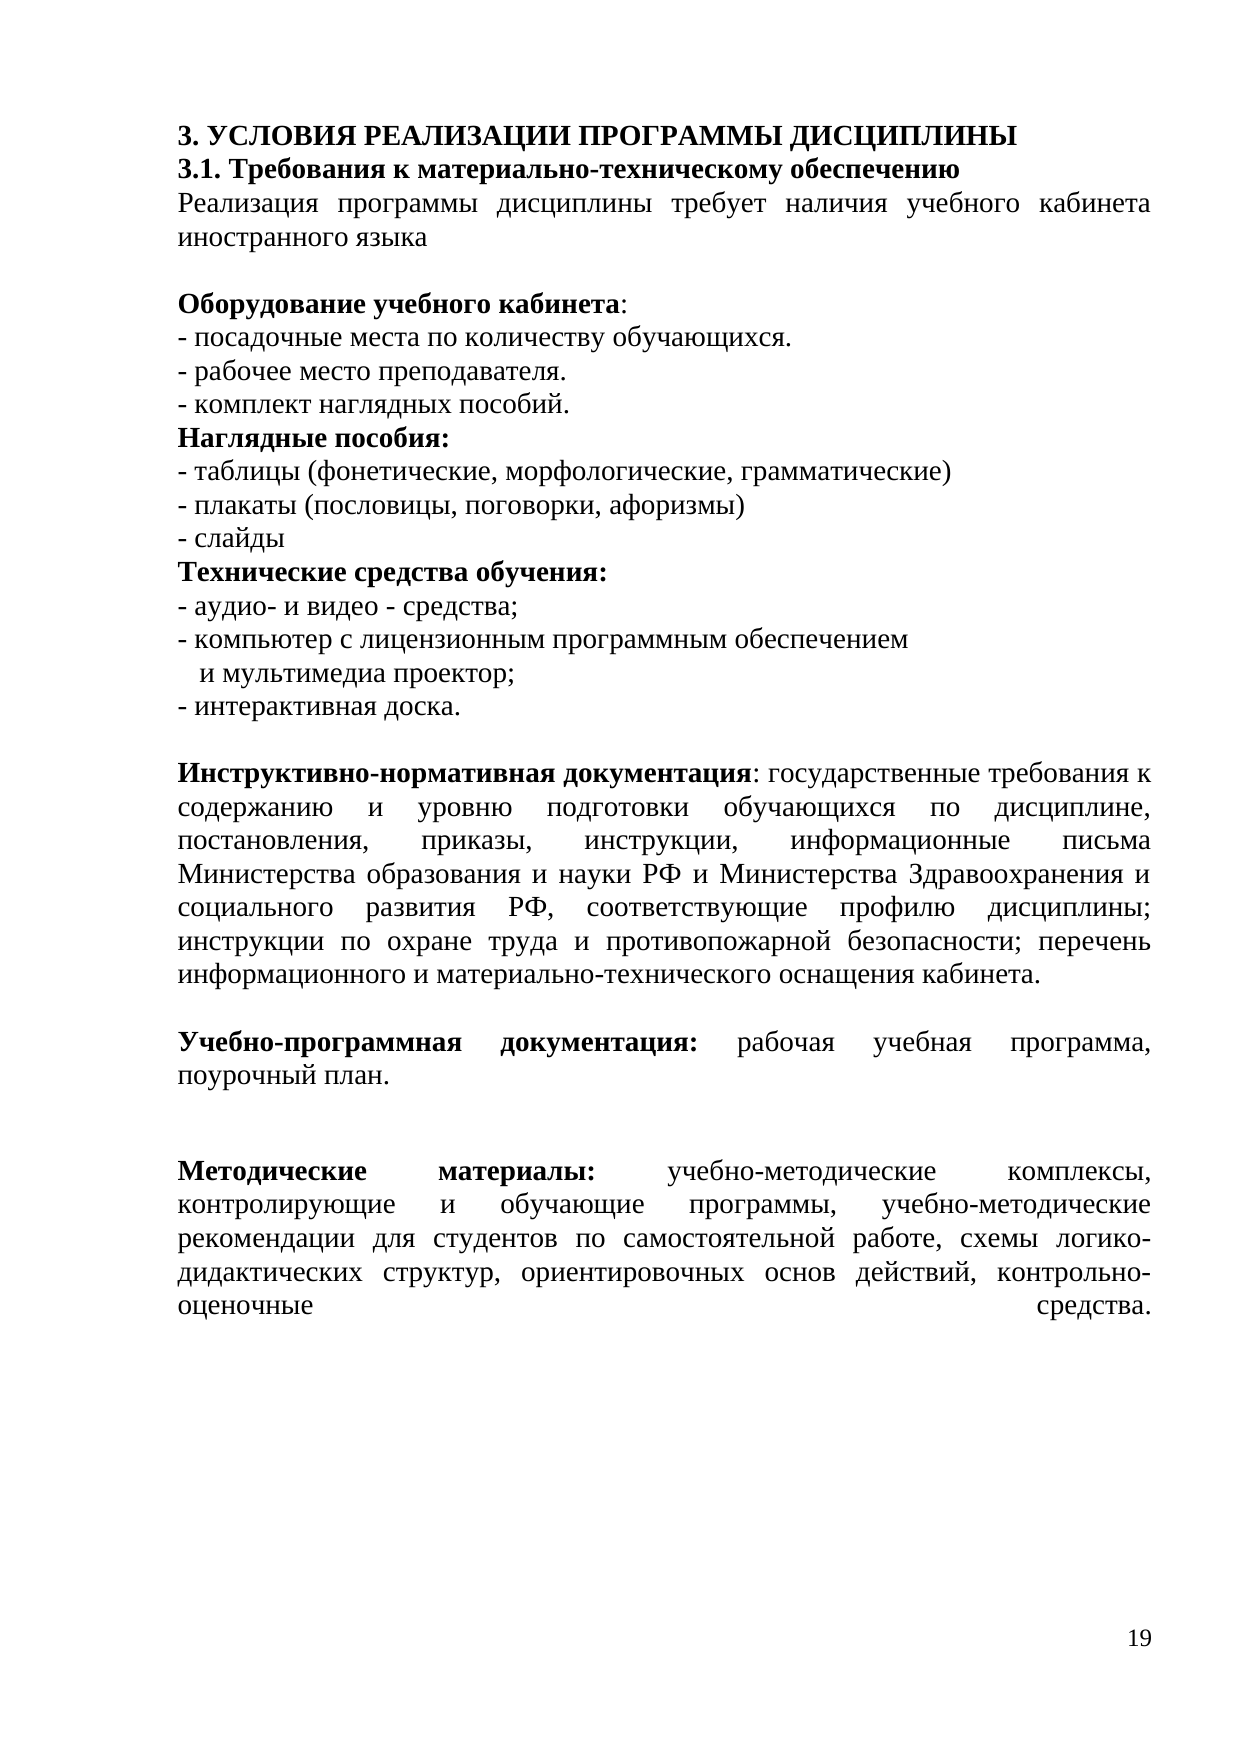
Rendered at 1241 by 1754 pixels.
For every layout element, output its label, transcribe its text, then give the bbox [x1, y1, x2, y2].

text - компьютер с лицензионным программным обеспечением [177, 621, 1152, 655]
text - плакаты (пословицы, поговорки, афоризмы) [177, 487, 1152, 521]
text Наглядные пособия: [177, 420, 1152, 453]
text - комплект наглядных пособий. [177, 386, 1152, 420]
subtitle 3. условия реализации программы дисциплины [177, 118, 1152, 152]
text Учебно-программная документация: рабочая учебная программа, поурочный план. [177, 1024, 1152, 1091]
text - посадочные места по количеству обучающихся. [177, 319, 1152, 353]
text - рабочее место преподавателя. [177, 353, 1152, 386]
text Технические средства обучения: [177, 554, 1152, 588]
text Методические материалы: учебно-методические комплексы, контролирующие и обучающие программы, учебно-методические рекомендации для студентов по самостоятельной работе, схемы логико-дидактических структур, ориентировочных основ действий, контрольно-оценочные средства. [177, 1124, 1152, 1349]
text - аудио- и видео - средства; [177, 588, 1152, 621]
text Инструктивно-нормативная документация: государственные требования к содержанию и уровню подготовки обучающихся по дисциплине, постановления, приказы, инструкции, информационные письма Министерства образования и науки РФ и Министерства Здравоохранения и социального развития РФ, соответствующие профилю дисциплины; инструкции по охране труда и противопожарной безопасности; перечень информационного и материально-технического оснащения кабинета. [177, 755, 1152, 990]
text 3.1. Требования к материально-техническому обеспечению [177, 152, 1152, 185]
text и мультимедиа проектор; [177, 655, 1152, 688]
text Оборудование учебного кабинета: [177, 286, 1152, 319]
text - таблицы (фонетические, морфологические, грамматические) [177, 453, 1152, 487]
text Реализация программы дисциплины требует наличия учебного кабинета иностранного языка [177, 185, 1152, 252]
text - интерактивная доска. [177, 688, 1152, 722]
text - слайды [177, 521, 1152, 554]
